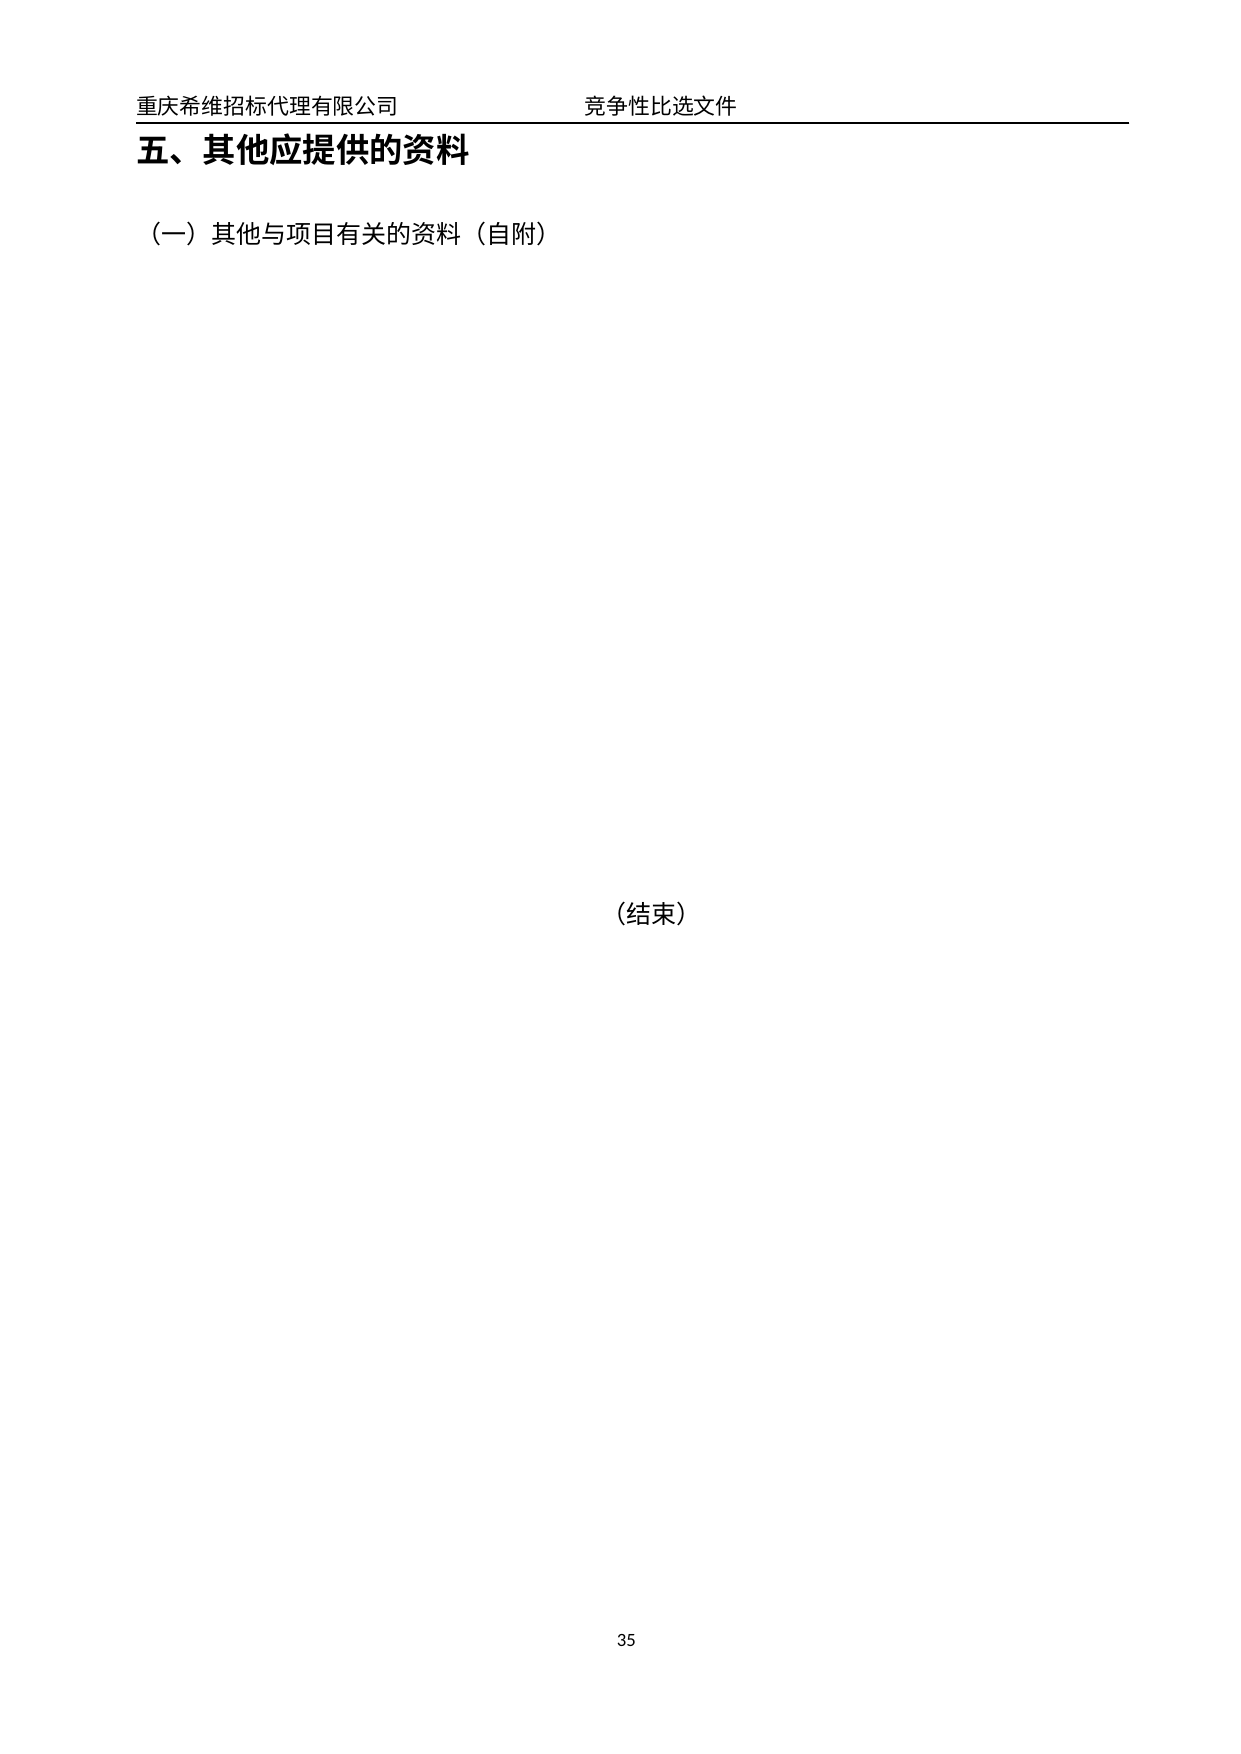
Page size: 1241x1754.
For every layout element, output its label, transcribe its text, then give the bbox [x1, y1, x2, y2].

subtitle 五、其他应提供的资料 [136, 124, 1116, 172]
text （一）其他与项目有关的资料（自附） [136, 207, 1116, 253]
text （结束） [136, 894, 1116, 931]
